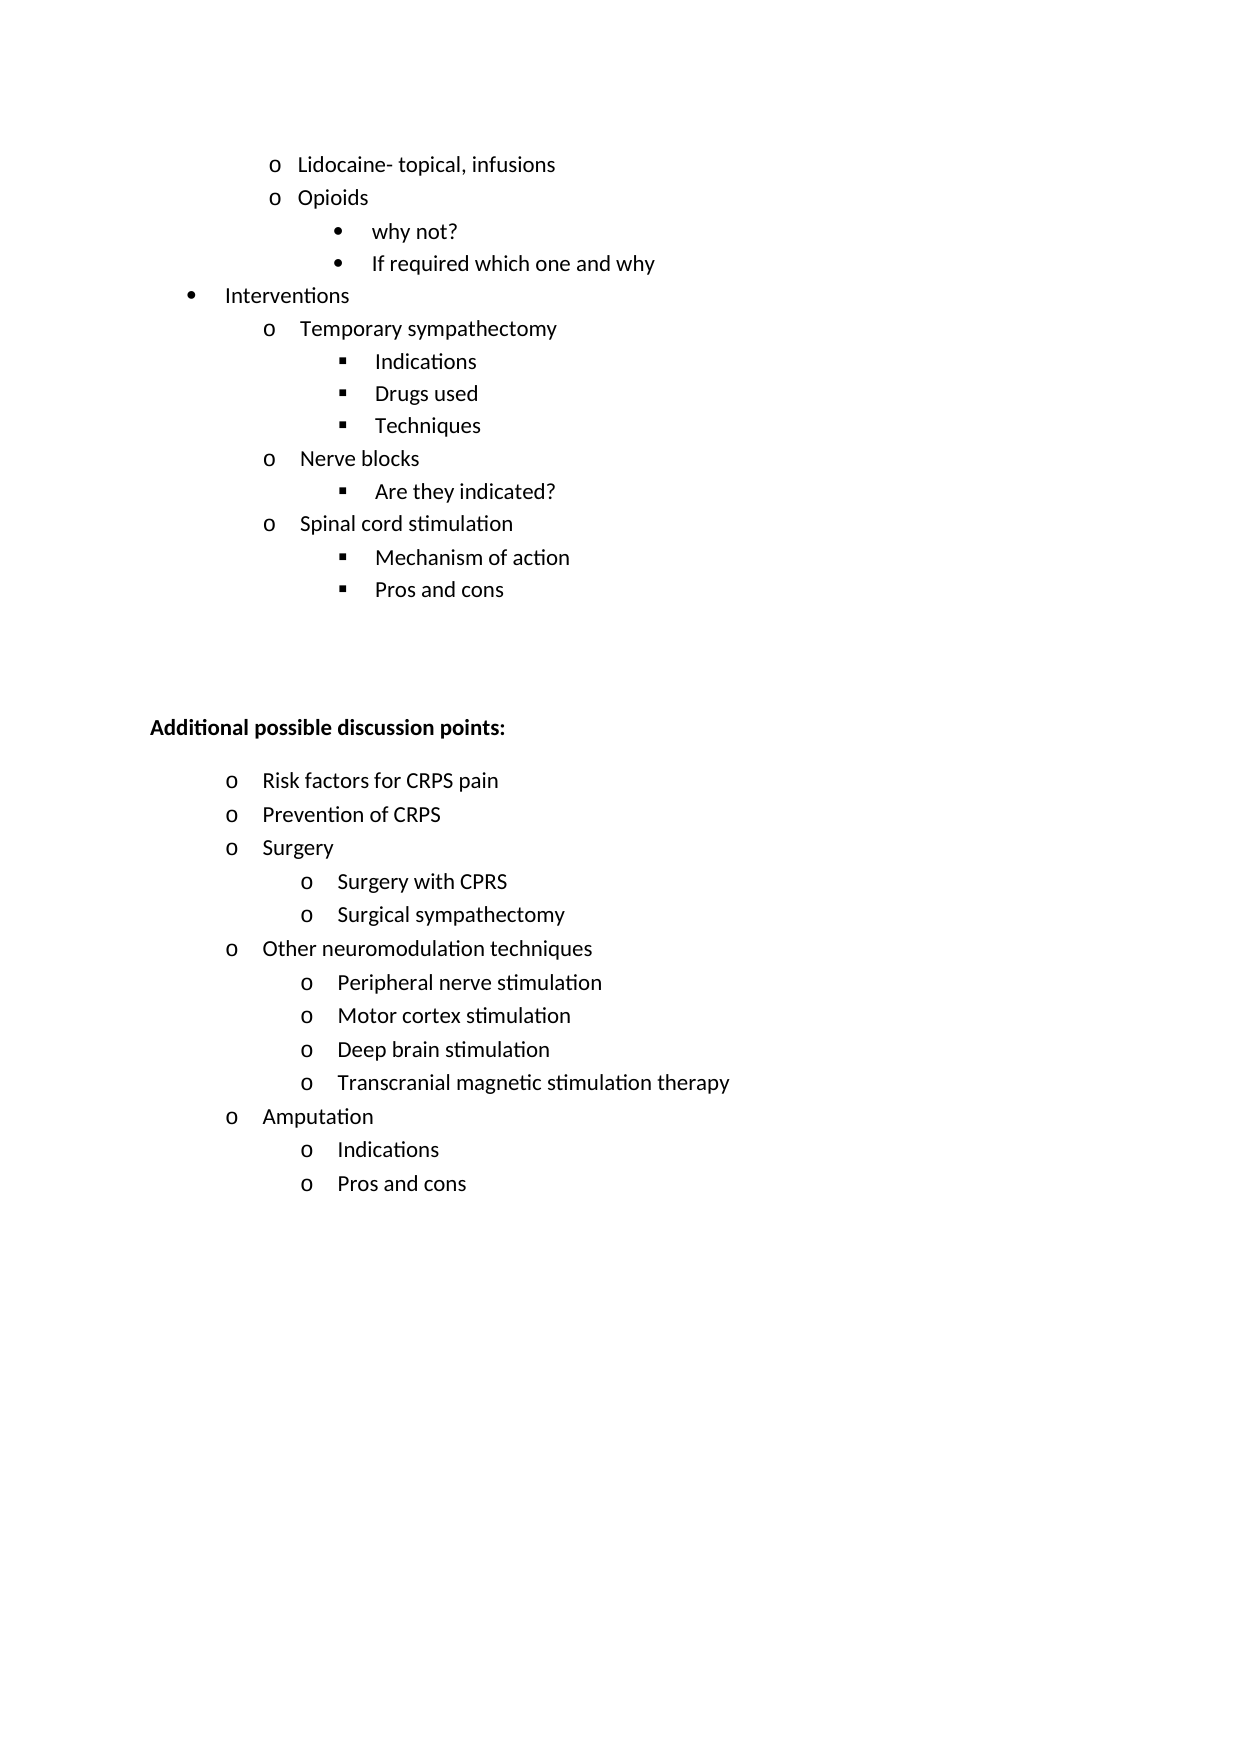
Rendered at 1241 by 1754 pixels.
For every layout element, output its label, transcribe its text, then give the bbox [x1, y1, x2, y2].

list Indications [337, 347, 1090, 375]
list Prevention of CRPS [225, 800, 1090, 829]
list Surgery [225, 833, 1090, 863]
list Other neuromodulation techniques [225, 934, 1090, 963]
list Opioids [268, 183, 1090, 213]
list why not? [334, 217, 1090, 245]
list Transcranial magnetic stimulation therapy [300, 1068, 1090, 1097]
list Spinal cord stimulation [262, 509, 1090, 539]
list Techniques [337, 412, 1090, 439]
list Mechanism of action [337, 543, 1090, 571]
list Nerve blocks [262, 444, 1090, 473]
list Temporary sympathectomy [262, 314, 1090, 343]
list Surgery with CPRS [300, 867, 1090, 896]
list Lidocaine- topical, infusions [268, 150, 1090, 179]
list If required which one and why [334, 249, 1090, 277]
list Surgical sympathectomy [300, 901, 1090, 930]
list Are they indicated? [337, 477, 1090, 505]
list Pros and cons [337, 575, 1090, 603]
list Deep brain stimulation [300, 1035, 1090, 1064]
list Motor cortex stimulation [300, 1001, 1090, 1030]
list Indications [300, 1135, 1090, 1164]
list Interventions [187, 281, 1090, 309]
text Additional possible discussion points: [150, 713, 1090, 741]
list Amputation [225, 1102, 1090, 1131]
list Peripheral nerve stimulation [300, 968, 1090, 997]
list Drugs used [337, 379, 1090, 407]
list Pros and cons [300, 1169, 1090, 1198]
list Risk factors for CRPS pain [225, 766, 1090, 796]
